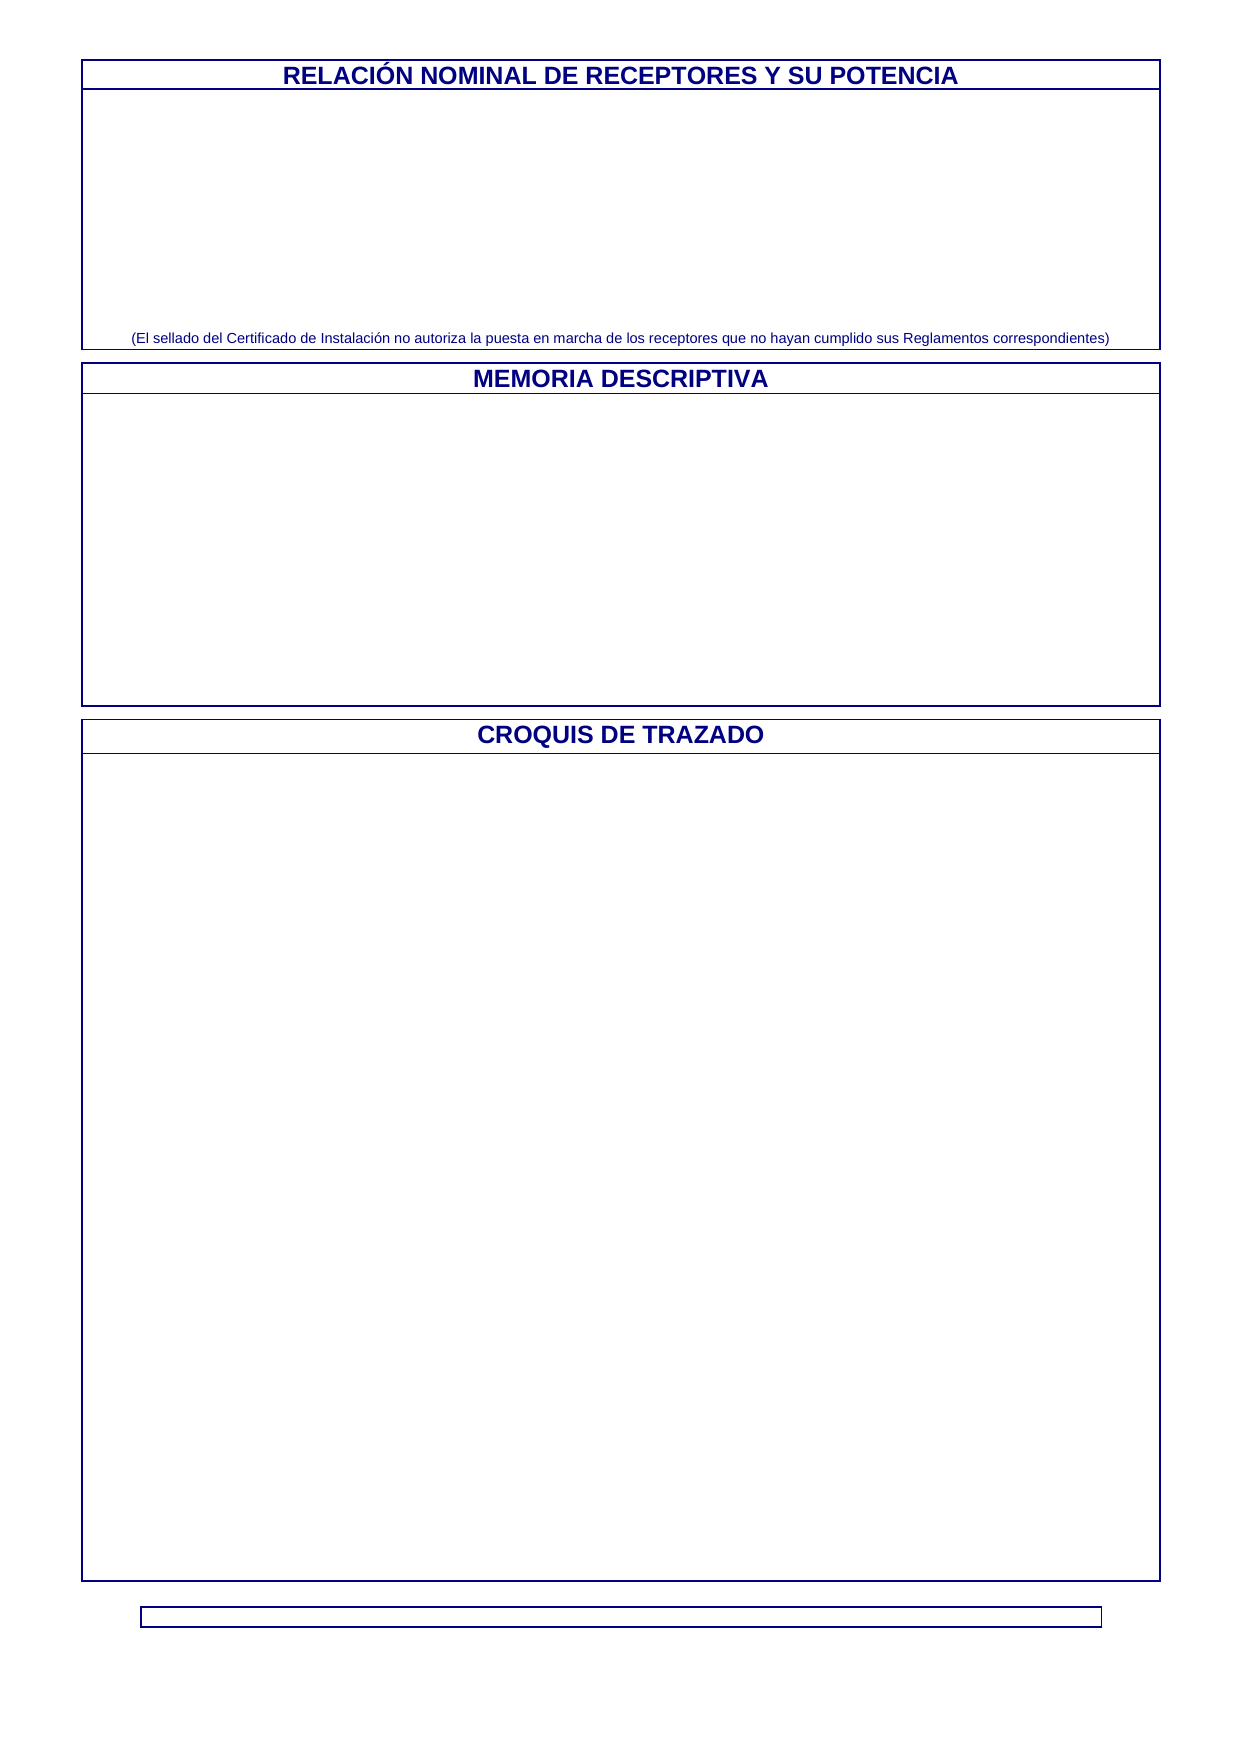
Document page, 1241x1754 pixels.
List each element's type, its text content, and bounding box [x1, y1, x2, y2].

table_header CROQUIS DE TRAZADO [83, 720, 1159, 753]
table_header MEMORIA DESCRIPTIVA [83, 364, 1159, 392]
table_header RELACIÓN NOMINAL DE RECEPTORES Y SU POTENCIA [83, 61, 1159, 88]
table_cell (El sellado del Certificado de Instalación no autoriza la puesta en marcha de los receptores que no hayan cumplido sus Reglamentos correspondientes) (El sellado del Certificado de Instalación no autoriza la puesta en marcha de los receptores que no hayan cumplido sus Reglamentos correspondientes) [83, 90, 1159, 349]
table_cell [83, 754, 1159, 1580]
table_cell [83, 394, 1159, 705]
